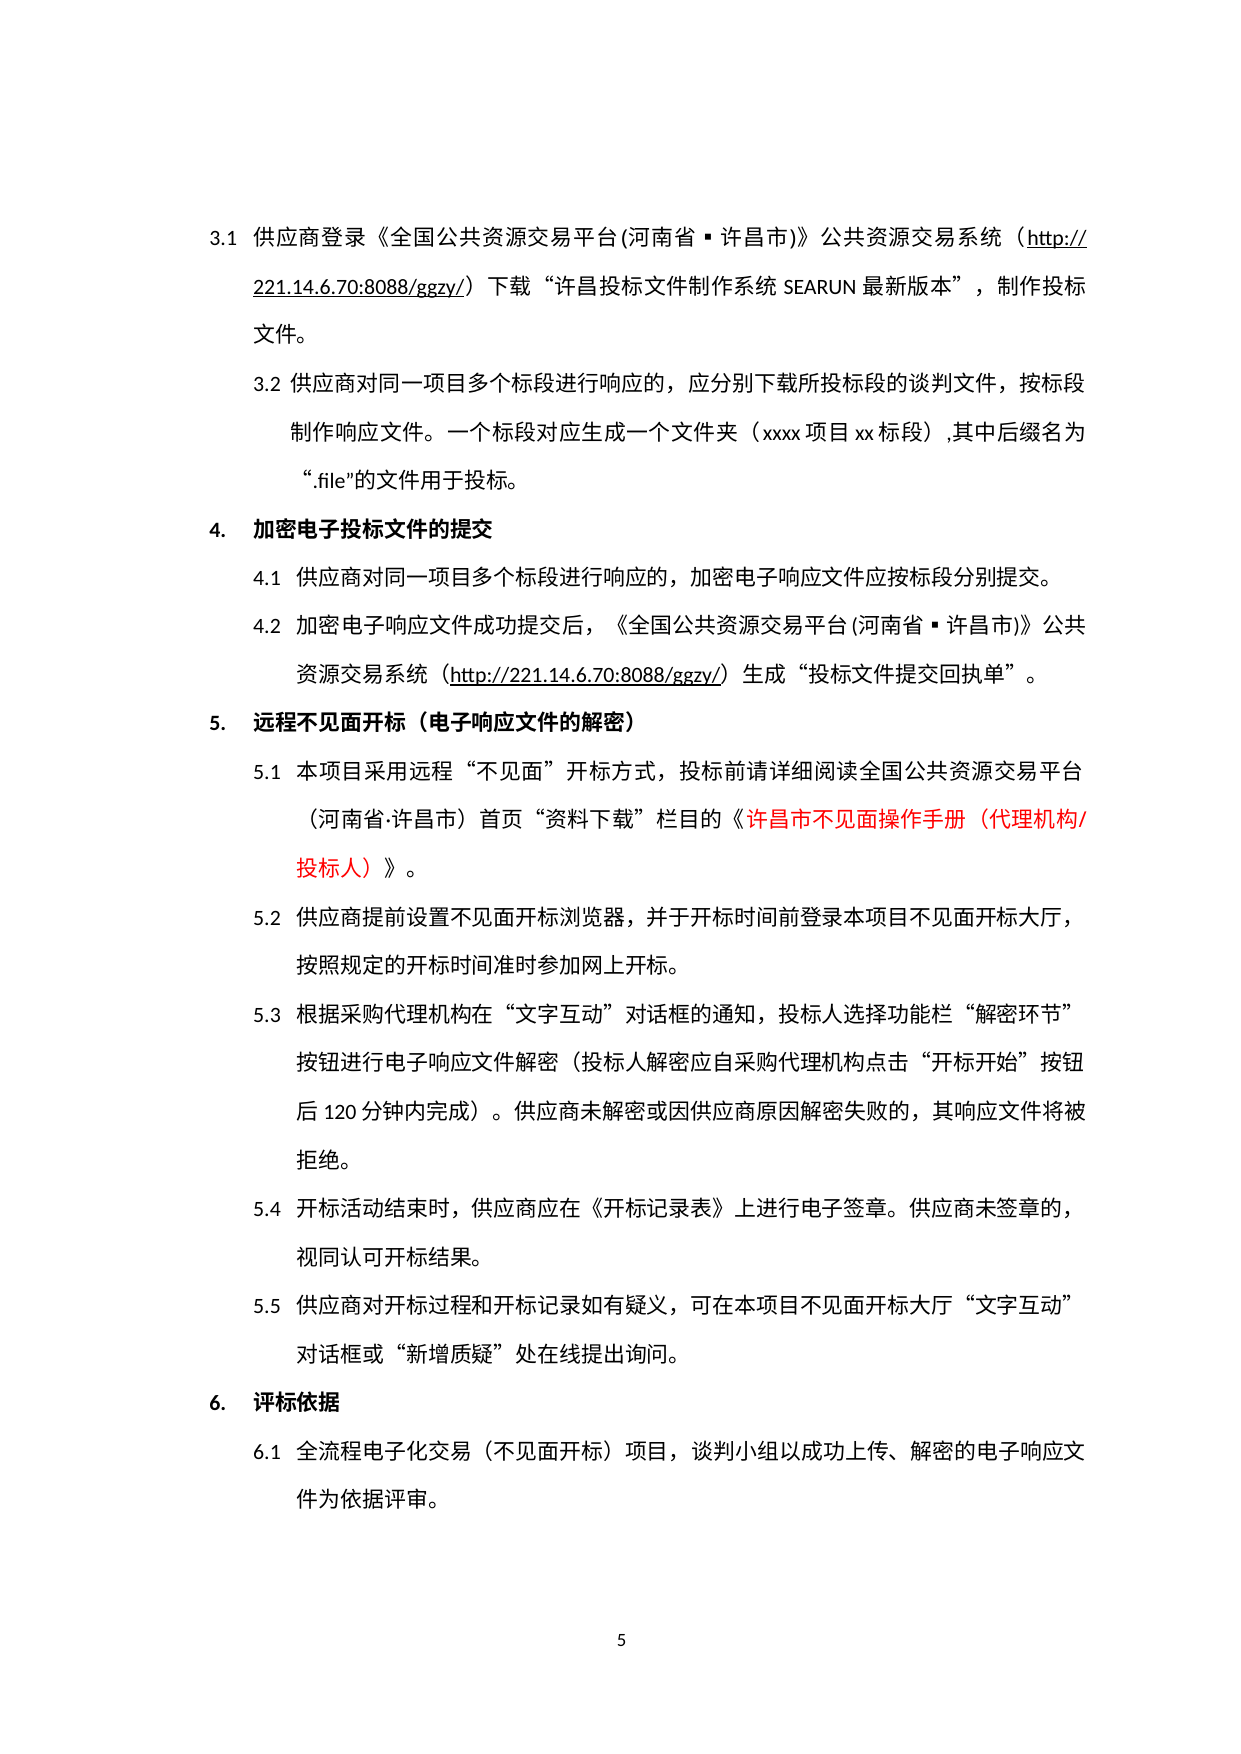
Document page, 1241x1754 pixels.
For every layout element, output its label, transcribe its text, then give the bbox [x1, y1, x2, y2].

list 供应商登录《全国公共资源交易平台(河南省▪许昌市)》公共资源交易系统（http://221.14.6.70:8088/ggzy/）下载“许昌投标文件制作系统SEARUN 最新版本”，制作投标文件。 [209, 219, 1087, 349]
list 全流程电子化交易（不见面开标）项目，谈判小组以成功上传、解密的电子响应文件为依据评审。 [253, 1433, 1087, 1514]
list 供应商对开标过程和开标记录如有疑义，可在本项目不见面开标大厅“文字互动”对话框或“新增质疑”处在线提出询问。 [253, 1288, 1087, 1369]
list 加密电子响应文件成功提交后，《全国公共资源交易平台(河南省▪许昌市)》公共资源交易系统（http://221.14.6.70:8088/ggzy/）生成“投标文件提交回执单”。 [253, 608, 1087, 689]
list 远程不见面开标（电子响应文件的解密） [209, 705, 1087, 737]
list 根据采购代理机构在“文字互动”对话框的通知，投标人选择功能栏“解密环节”按钮进行电子响应文件解密（投标人解密应自采购代理机构点击“开标开始”按钮后120分钟内完成）。供应商未解密或因供应商原因解密失败的，其响应文件将被拒绝。 [253, 996, 1087, 1175]
list 本项目采用远程“不见面”开标方式，投标前请详细阅读全国公共资源交易平台（河南省·许昌市）首页“资料下载”栏目的《许昌市不见面操作手册（代理机构/投标人）》。 [253, 753, 1087, 883]
list 加密电子投标文件的提交 [209, 511, 1087, 544]
list 供应商提前设置不见面开标浏览器，并于开标时间前登录本项目不见面开标大厅，按照规定的开标时间准时参加网上开标。 [253, 899, 1087, 980]
list 开标活动结束时，供应商应在《开标记录表》上进行电子签章。供应商未签章的，视同认可开标结果。 [253, 1191, 1087, 1272]
list 评标依据 [209, 1385, 1087, 1417]
list 供应商对同一项目多个标段进行响应的，加密电子响应文件应按标段分别提交。 [253, 559, 1087, 592]
list 供应商对同一项目多个标段进行响应的，应分别下载所投标段的谈判文件，按标段制作响应文件。一个标段对应生成一个文件夹（xxxx项目xx标段）,其中后缀名为“.file”的文件用于投标。 [253, 365, 1087, 495]
